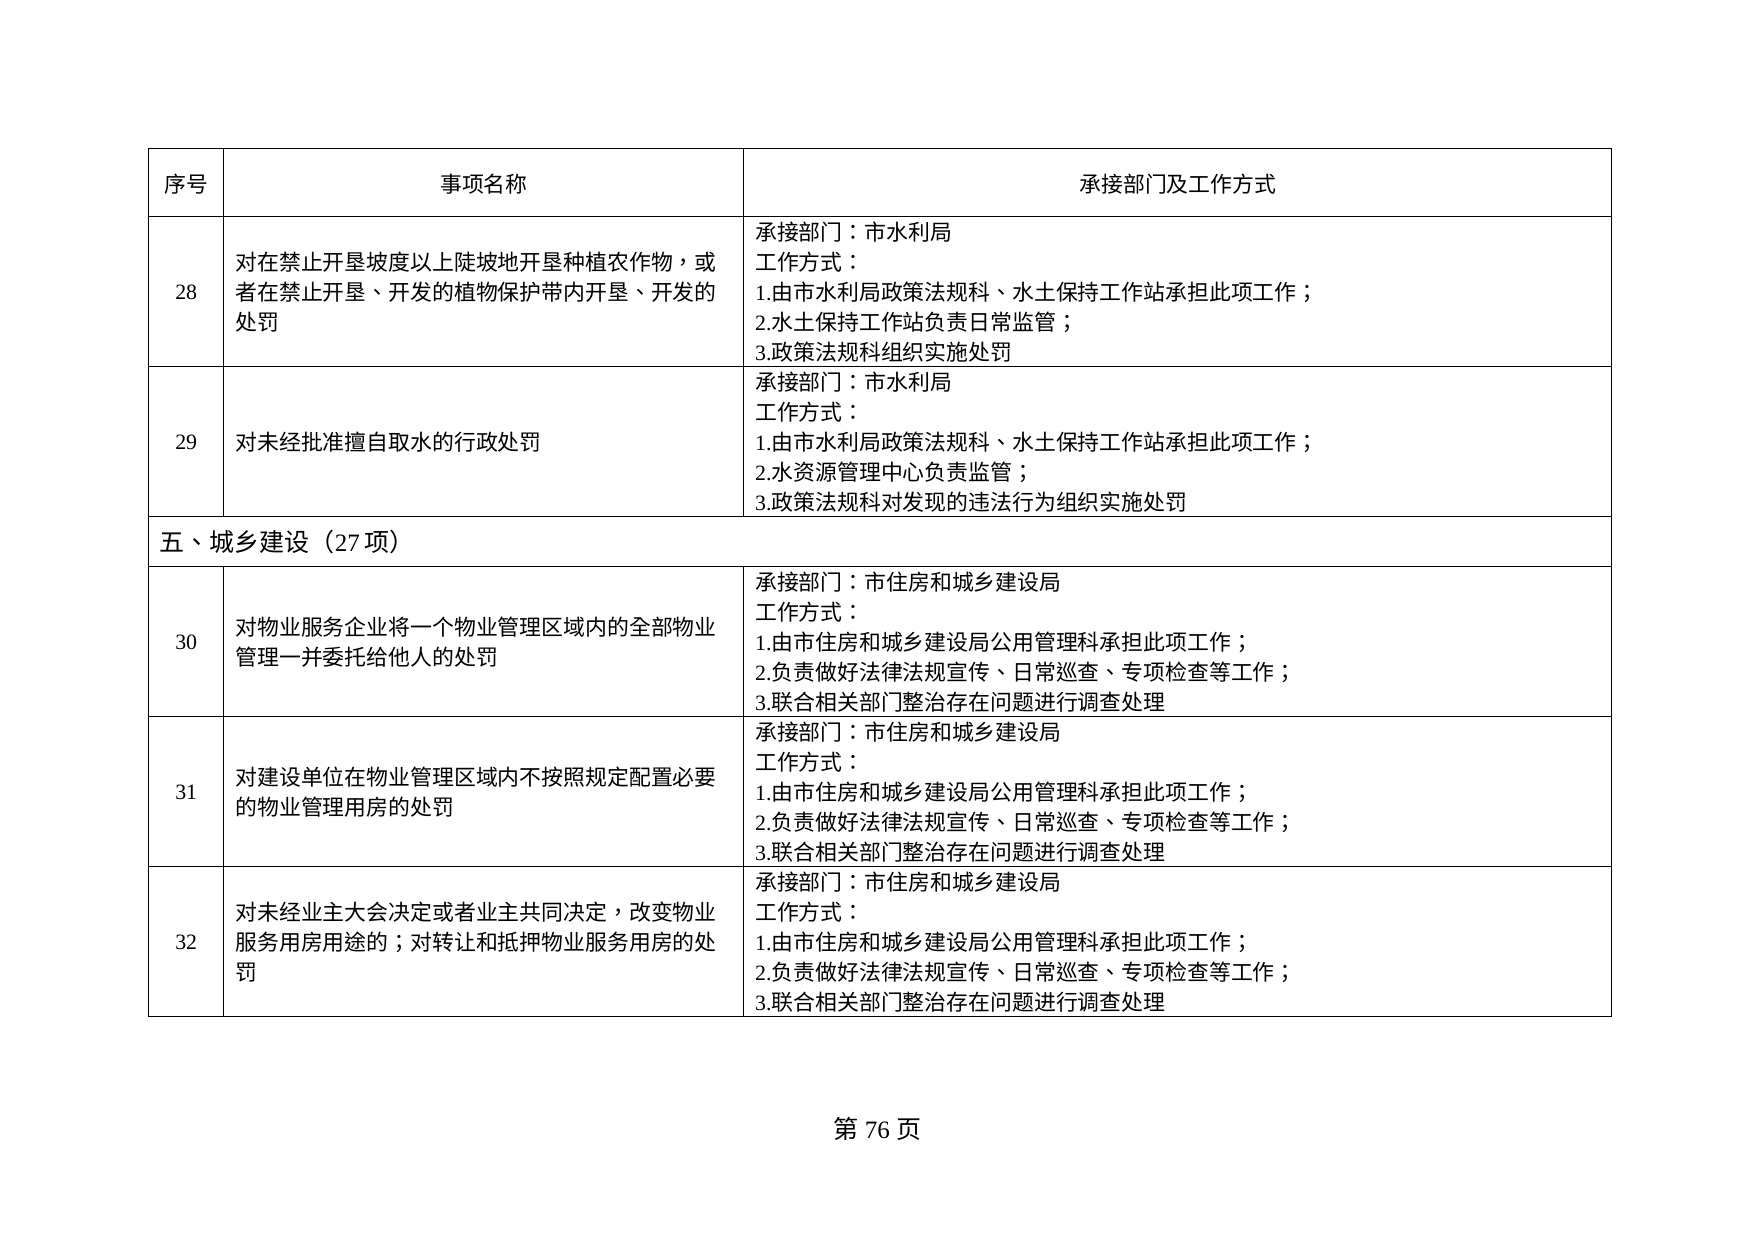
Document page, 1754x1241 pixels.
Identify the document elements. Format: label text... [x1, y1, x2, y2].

table_cell 承接部门：市住房和城乡建设局 工作方式： 1.由市住房和城乡建设局公用管理科承担此项工作； 2.负责做好法律法规宣传、日常巡查、专项检查等工作； 3.联合相关部门整治存在问题进行调查处理 [744, 567, 1611, 716]
table_cell 对建设单位在物业管理区域内不按照规定配置必要的物业管理用房的处罚 [224, 717, 743, 866]
table_header 事项名称 [224, 149, 743, 216]
table_cell 28 [149, 217, 223, 366]
table_cell 对未经批准擅自取水的行政处罚 [224, 367, 743, 516]
table_cell 承接部门：市水利局 工作方式： 1.由市水利局政策法规科、水土保持工作站承担此项工作； 2.水土保持工作站负责日常监管； 3.政策法规科组织实施处罚 [744, 217, 1611, 366]
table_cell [744, 867, 1611, 1016]
table_cell 承接部门：市水利局 工作方式： 1.由市水利局政策法规科、水土保持工作站承担此项工作； 2.水资源管理中心负责监管； 3.政策法规科对发现的违法行为组织实施处罚 [744, 367, 1611, 516]
table_cell 29 [149, 367, 223, 516]
table_cell 32 [149, 867, 223, 1016]
table_cell 对在禁止开垦坡度以上陡坡地开垦种植农作物，或者在禁止开垦、开发的植物保护带内开垦、开发的处罚 [224, 217, 743, 366]
table_header 承接部门及工作方式 [744, 149, 1611, 216]
table_cell 31 [149, 717, 223, 866]
table_cell 30 [149, 567, 223, 716]
table_header 序号 [149, 149, 223, 216]
table_cell 对物业服务企业将一个物业管理区域内的全部物业管理一并委托给他人的处罚 [224, 567, 743, 716]
table_cell 承接部门：市住房和城乡建设局 工作方式： 1.由市住房和城乡建设局公用管理科承担此项工作； 2.负责做好法律法规宣传、日常巡查、专项检查等工作； 3.联合相关部门整治存在问题进行调查处理 [744, 717, 1611, 866]
table_cell 对未经业主大会决定或者业主共同决定，改变物业服务用房用途的；对转让和抵押物业服务用房的处罚 [224, 867, 743, 1016]
table_cell 五、城乡建设（27项） [149, 517, 1611, 566]
